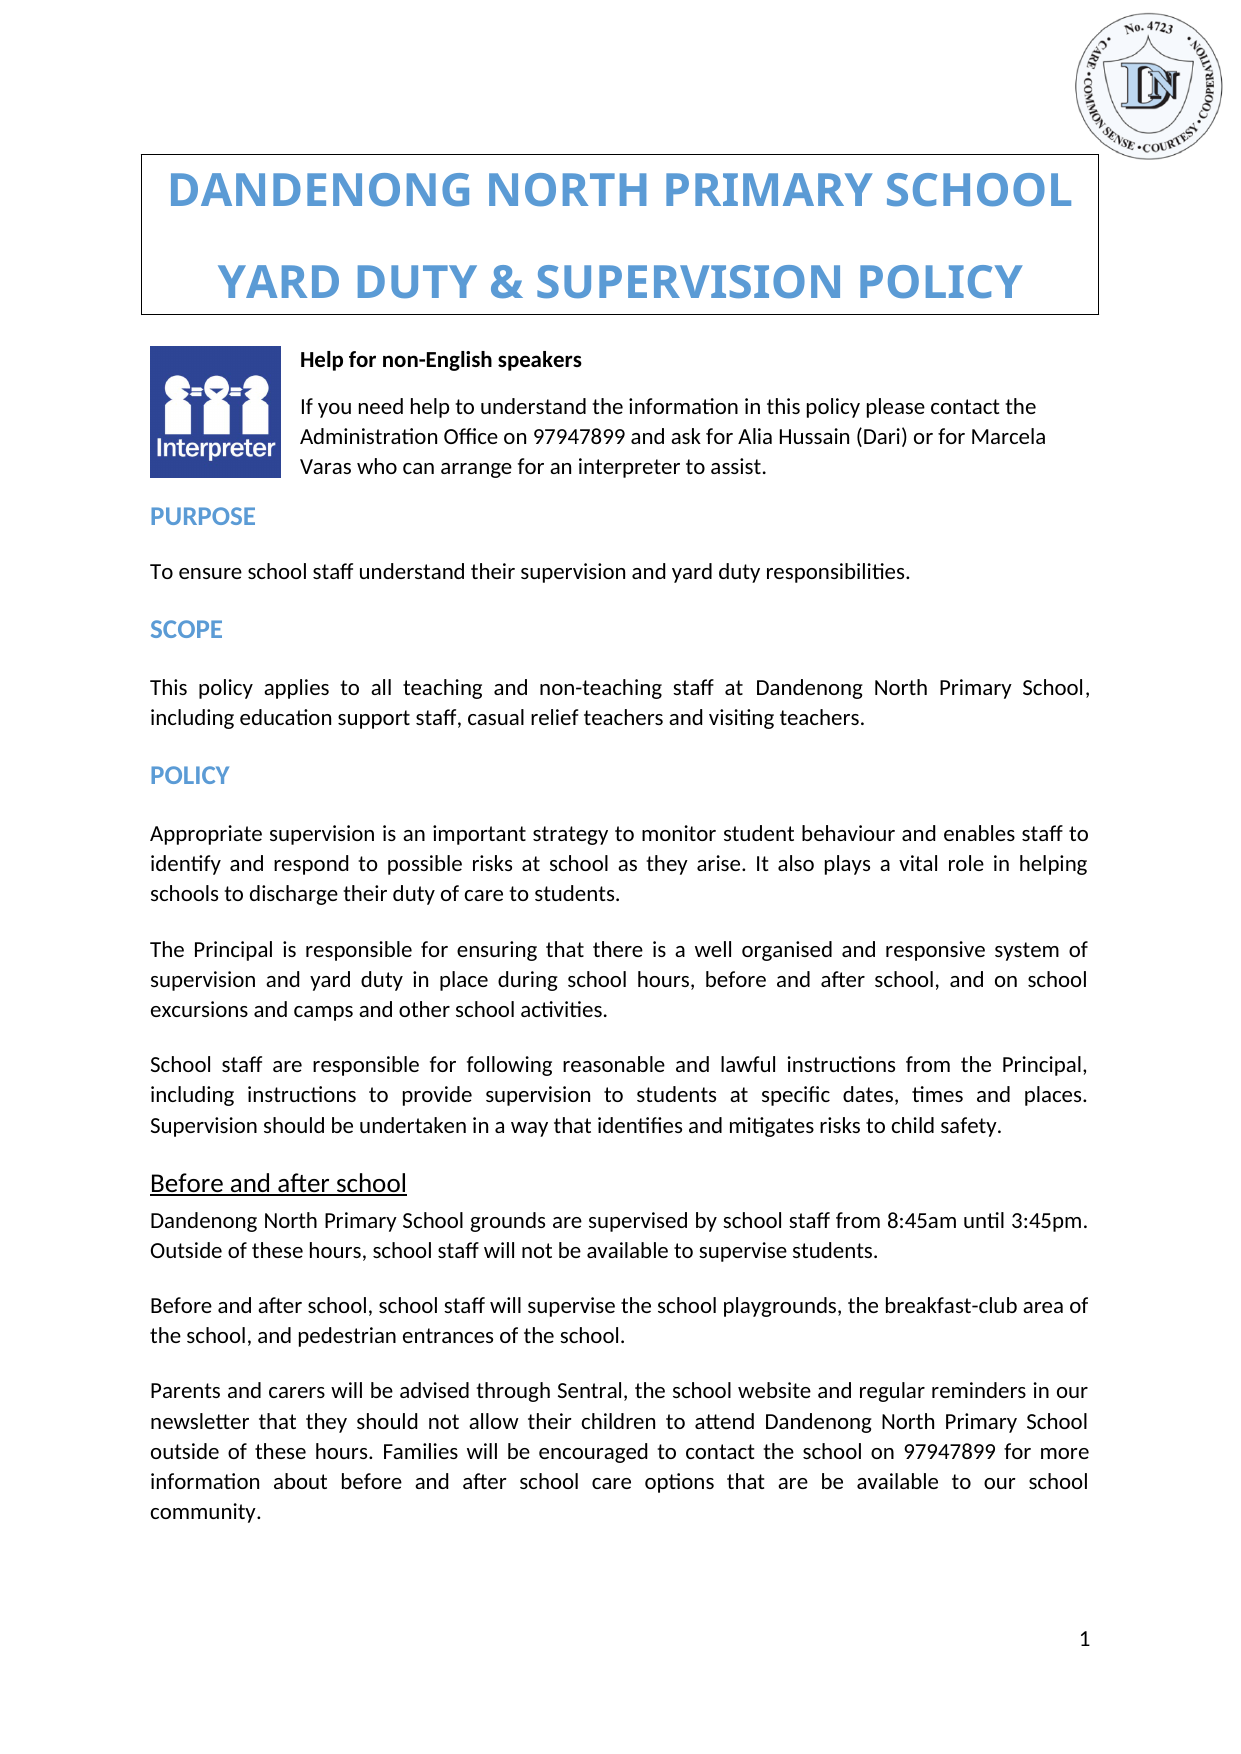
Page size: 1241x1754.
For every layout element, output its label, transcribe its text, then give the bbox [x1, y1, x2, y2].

text Dandenong North Primary School grounds are supervised by school staff from 8:45am until 3:45pm. Outside of these hours, school staff will not be available to supervise students. [150, 1206, 1090, 1264]
text Help for non-English speakers [150, 345, 1090, 373]
text To ensure school staff understand their supervision and yard duty responsibilities. [150, 557, 1090, 585]
subtitle Before and after school [150, 1166, 1090, 1199]
text Purpose [150, 499, 1090, 532]
text The Principal is responsible for ensuring that there is a well organised and responsive system of supervision and yard duty in place during school hours, before and after school, and on school excursions and camps and other school activities. [150, 935, 1090, 1023]
text Scope [150, 612, 1090, 645]
text If you need help to understand the information in this policy please contact the Administration Office on 97947899 and ask for Alia Hussain (Dari) or for Marcela Varas who can arrange for an interpreter to assist. [150, 392, 1090, 480]
text Before and after school, school staff will supervise the school playgrounds, the breakfast-club area of the school, and pedestrian entrances of the school. [150, 1291, 1090, 1349]
text YARD DUTY & SUPERVISION POLICY [142, 246, 1098, 314]
picture [1068, 11, 1229, 162]
text Parents and carers will be advised through Sentral, the school website and regular reminders in our newsletter that they should not allow their children to attend Dandenong North Primary School outside of these hours. Families will be encouraged to contact the school on 97947899 for more information about before and after school care options that are be available to our school community. [150, 1377, 1090, 1525]
text Appropriate supervision is an important strategy to monitor student behaviour and enables staff to identify and respond to possible risks at school as they arise. It also plays a vital role in helping schools to discharge their duty of care to students. [150, 819, 1090, 907]
text DANDENONG NORTH PRIMARY SCHOOL [142, 155, 1098, 220]
text School staff are responsible for following reasonable and lawful instructions from the Principal, including instructions to provide supervision to students at specific dates, times and places. Supervision should be undertaken in a way that identifies and mitigates risks to child safety. [150, 1050, 1090, 1139]
text Policy [150, 758, 1090, 791]
text This policy applies to all teaching and non-teaching staff at Dandenong North Primary School, including education support staff, casual relief teachers and visiting teachers. [150, 673, 1090, 731]
